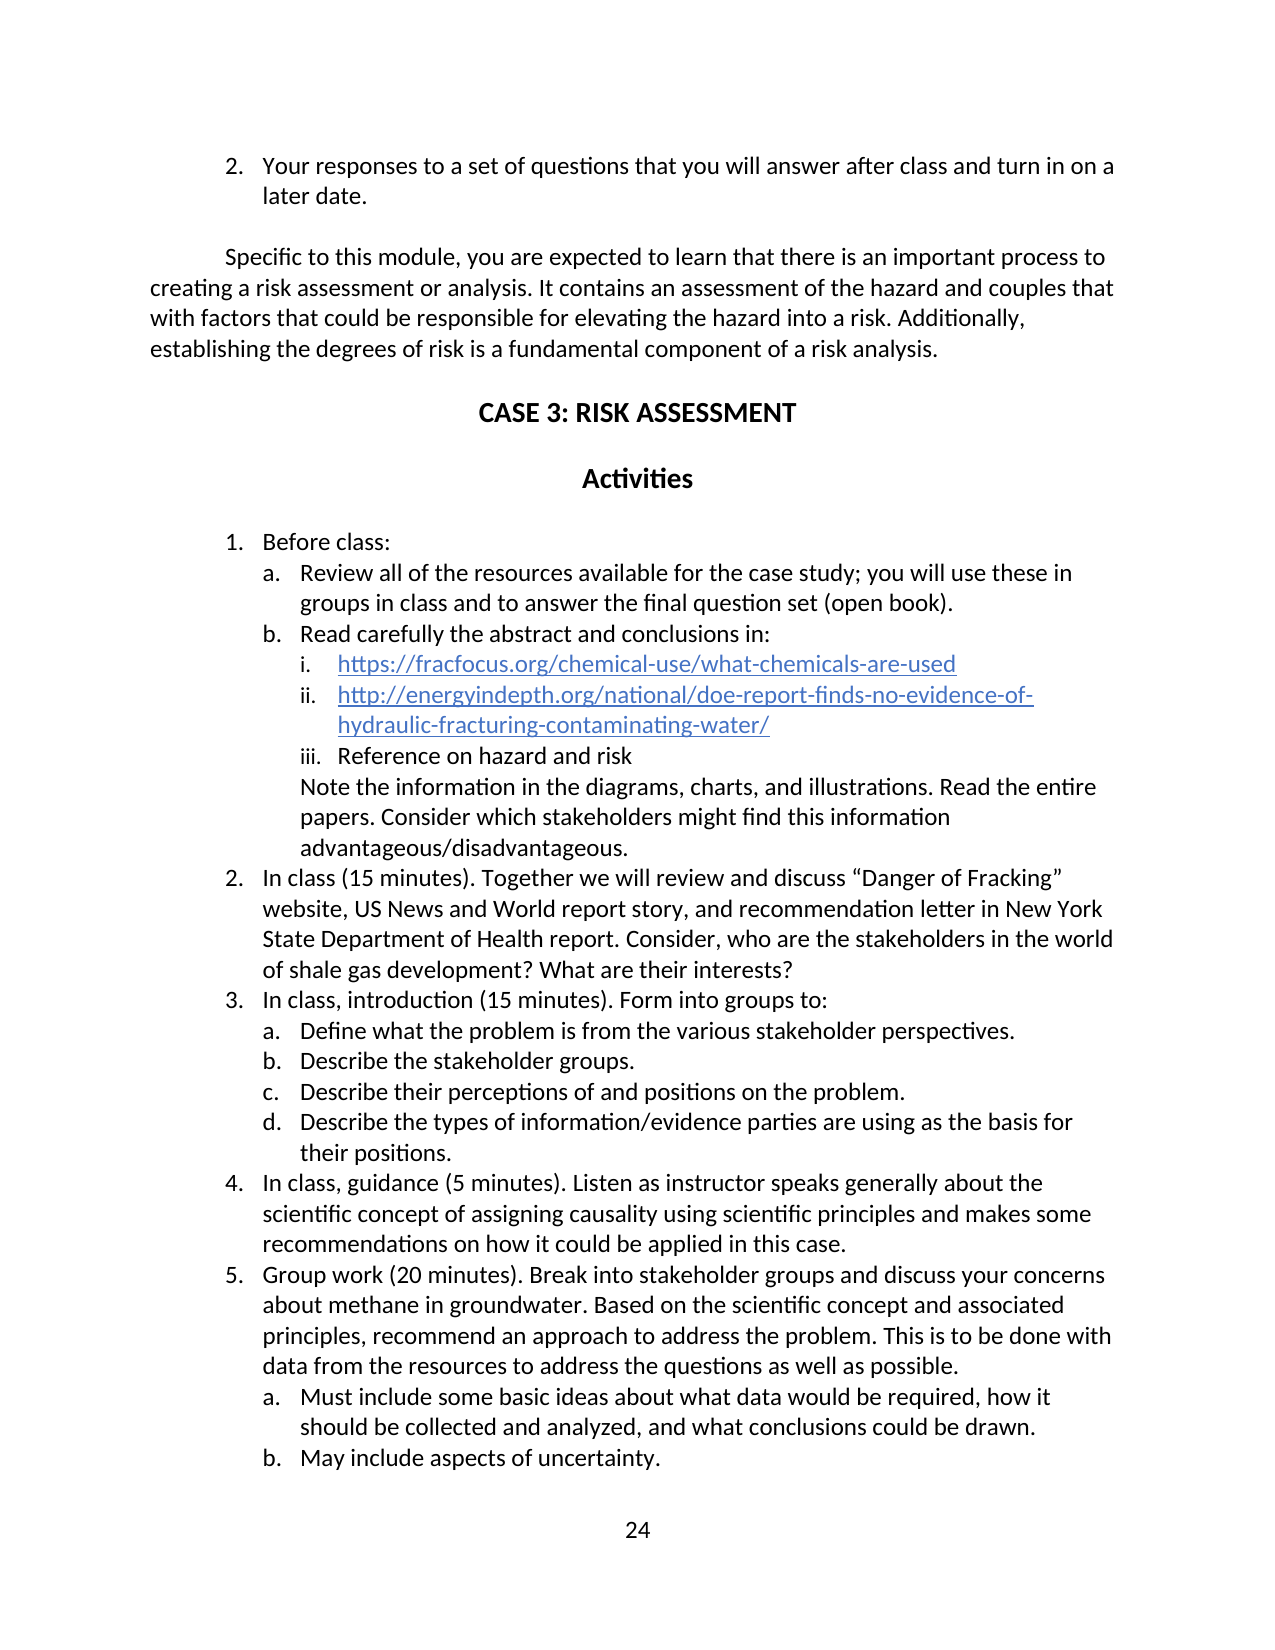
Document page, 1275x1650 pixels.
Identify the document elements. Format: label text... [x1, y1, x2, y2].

list Before class: [225, 526, 1125, 557]
list Must include some basic ideas about what data would be required, how it should be collected and analyzed, and what conclusions could be drawn. [262, 1381, 1125, 1442]
list http://energyindepth.org/national/doe-report-finds-no-evidence-of-hydraulic-fracturing-contaminating-water/ [300, 679, 1125, 740]
list Define what the problem is from the various stakeholder perspectives. [262, 1015, 1125, 1045]
subtitle Activities [150, 460, 1125, 496]
list In class, introduction (15 minutes). Form into groups to: [225, 984, 1125, 1015]
list In class (15 minutes). Together we will review and discuss “Danger of Fracking” website, US News and World report story, and recommendation letter in New York State Department of Health report. Consider, who are the stakeholders in the world of shale gas development? What are their interests? [225, 862, 1125, 984]
list Review all of the resources available for the case study; you will use these in groups in class and to answer the final question set (open book). [262, 557, 1125, 618]
text Case 3: Risk Assessment [150, 394, 1125, 430]
list Describe the types of information/evidence parties are using as the basis for their positions. [262, 1106, 1125, 1167]
list May include aspects of uncertainty. [262, 1442, 1125, 1473]
list Describe the stakeholder groups. [262, 1045, 1125, 1076]
text Specific to this module, you are expected to learn that there is an important process to creating a risk assessment or analysis. It contains an assessment of the hazard and couples that with factors that could be responsible for elevating the hazard into a risk. Additionally, establishing the degrees of risk is a fundamental component of a risk analysis. [150, 242, 1125, 364]
list https://fracfocus.org/chemical-use/what-chemicals-are-used [300, 648, 1125, 679]
list In class, guidance (5 minutes). Listen as instructor speaks generally about the scientific concept of assigning causality using scientific principles and makes some recommendations on how it could be applied in this case. [225, 1167, 1125, 1259]
list Reference on hazard and risk [300, 740, 1125, 771]
list Note the information in the diagrams, charts, and illustrations. Read the entire papers. Consider which stakeholders might find this information advantageous/disadvantageous. [300, 771, 1125, 862]
list Group work (20 minutes). Break into stakeholder groups and discuss your concerns about methane in groundwater. Based on the scientific concept and associated principles, recommend an approach to address the problem. This is to be done with data from the resources to address the questions as well as possible. [225, 1259, 1125, 1381]
list Read carefully the abstract and conclusions in: [262, 618, 1125, 648]
list Your responses to a set of questions that you will answer after class and turn in on a later date. [225, 150, 1125, 211]
list Describe their perceptions of and positions on the problem. [262, 1076, 1125, 1106]
